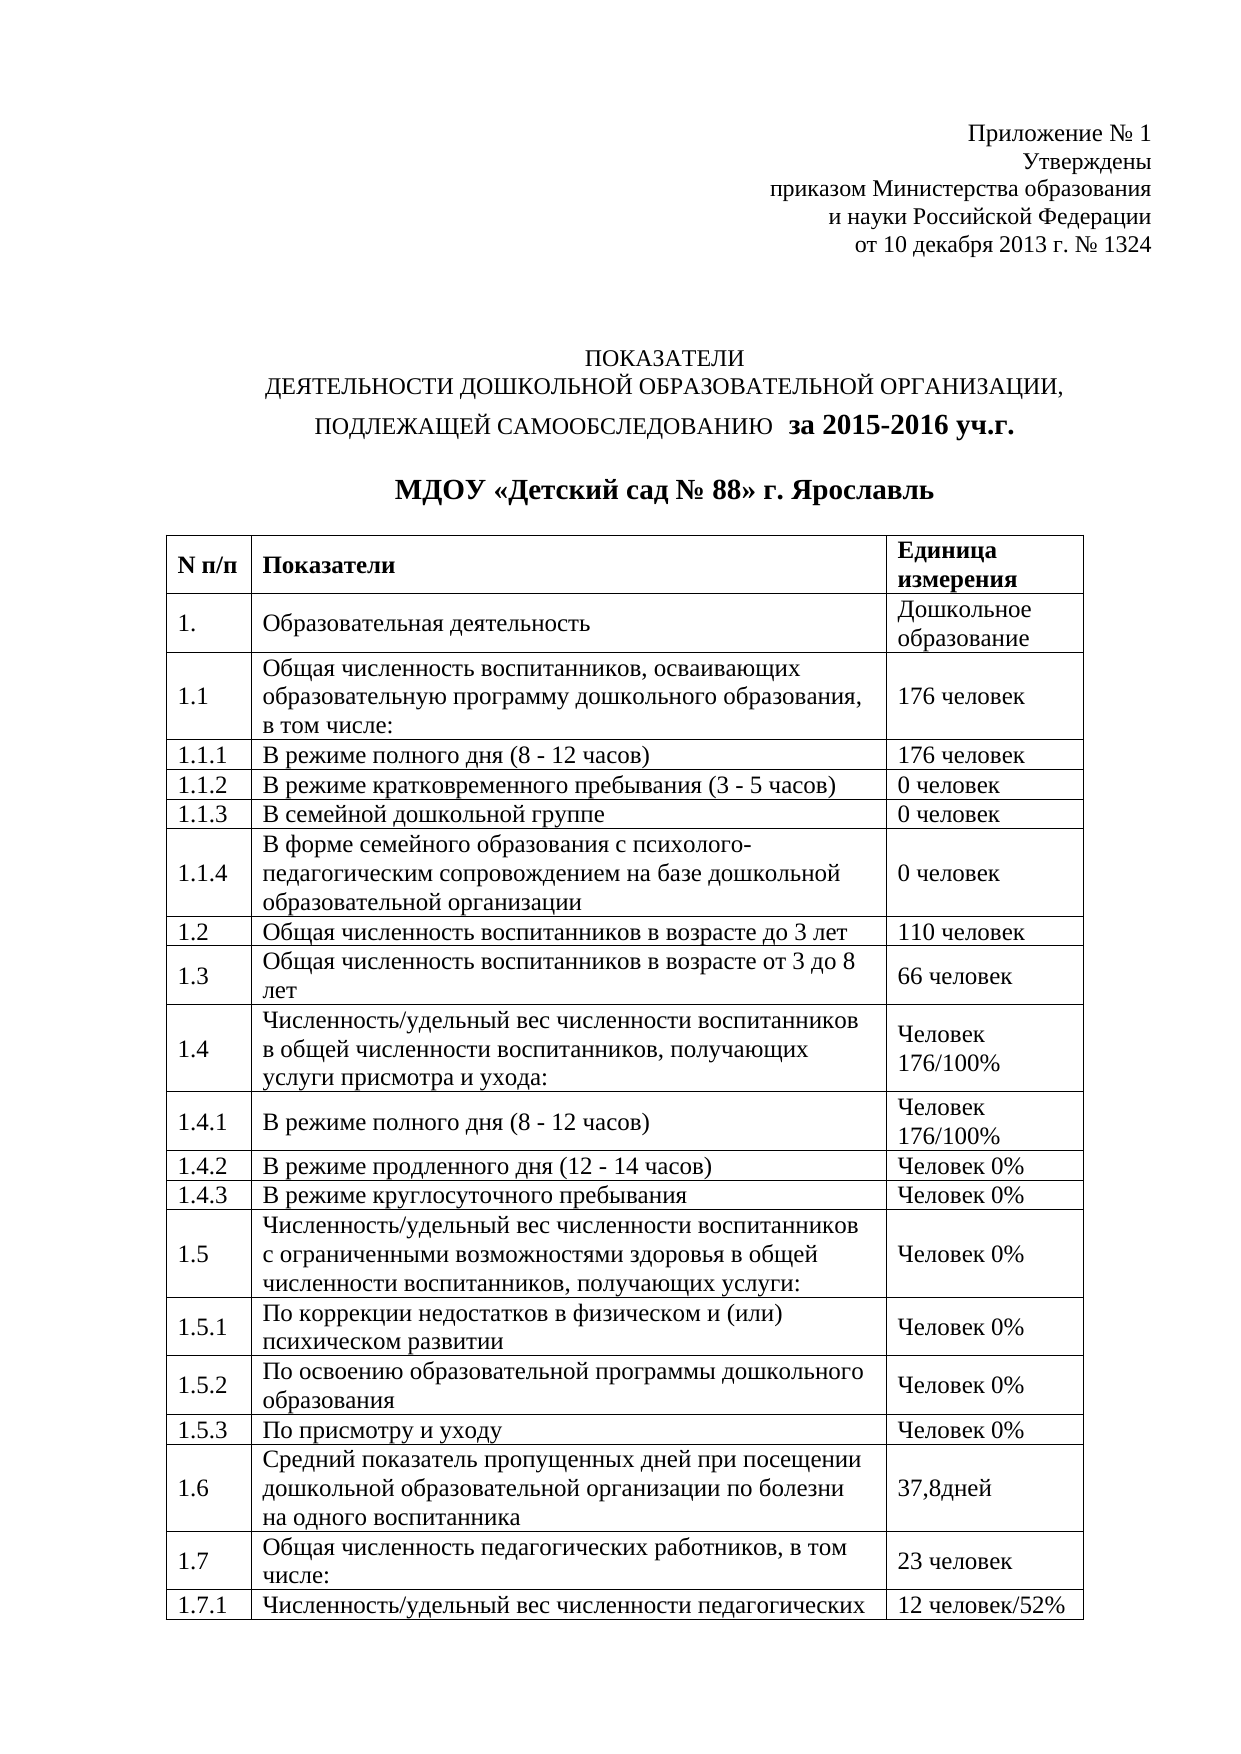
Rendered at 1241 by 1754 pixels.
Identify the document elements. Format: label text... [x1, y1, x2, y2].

table_cell 0 человек [887, 770, 1083, 798]
table_cell 0 человек [887, 829, 1083, 916]
table_cell По присмотру и уходу [252, 1415, 886, 1443]
table_cell 1.1 [167, 653, 251, 739]
table_cell 1.5.2 [167, 1356, 251, 1414]
table_cell 1.5 [167, 1210, 251, 1297]
table_cell 1.1.1 [167, 740, 251, 769]
table_header N п/п [167, 536, 251, 593]
table_cell 1.1.4 [167, 829, 251, 916]
table_cell Общая численность педагогических работников, в том числе: [252, 1532, 886, 1589]
table_cell В режиме полного дня (8 - 12 часов) [252, 740, 886, 769]
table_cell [252, 1590, 886, 1619]
table_cell Человек 176/100% [887, 1092, 1083, 1150]
table_cell Общая численность воспитанников в возрасте до 3 лет [252, 917, 886, 945]
table_cell Средний показатель пропущенных дней при посещении дошкольной образовательной организации по болезни на одного воспитанника [252, 1445, 886, 1531]
table_cell 1.4.1 [167, 1092, 251, 1150]
table_header Единица измерения [887, 536, 1083, 593]
table_cell 176 человек [887, 740, 1083, 769]
table_cell 1. [167, 594, 251, 652]
table_cell Численность/удельный вес численности воспитанников с ограниченными возможностями здоровья в общей численности воспитанников, получающих услуги: [252, 1210, 886, 1297]
table_cell 110 человек [887, 917, 1083, 945]
table_cell 1.6 [167, 1445, 251, 1531]
table_cell 0 человек [887, 800, 1083, 828]
table_cell 37,8дней [887, 1445, 1083, 1531]
table_cell В режиме полного дня (8 - 12 часов) [252, 1092, 886, 1150]
table_cell Общая численность воспитанников, осваивающих образовательную программу дошкольного образования, в том числе: [252, 653, 886, 739]
table_cell 1.4.3 [167, 1181, 251, 1209]
table_cell 1.1.2 [167, 770, 251, 798]
table_cell 176 человек [887, 653, 1083, 739]
table_cell По освоению образовательной программы дошкольного образования [252, 1356, 886, 1414]
table_cell В режиме продленного дня (12 - 14 часов) [252, 1151, 886, 1179]
table_cell В семейной дошкольной группе [252, 800, 886, 828]
table_cell 1.7 [167, 1532, 251, 1589]
table_cell Человек 0% [887, 1210, 1083, 1297]
table_cell Человек 0% [887, 1181, 1083, 1209]
table_cell По коррекции недостатков в физическом и (или) психическом развитии [252, 1298, 886, 1355]
table_cell Человек 176/100% [887, 1005, 1083, 1091]
table_cell 1.3 [167, 946, 251, 1004]
table_cell 12 человек/52% [887, 1590, 1083, 1619]
table_header Показатели [252, 536, 886, 593]
table_cell В режиме круглосуточного пребывания [252, 1181, 886, 1209]
text МДОУ «Детский сад № 88» г. Ярославль [177, 472, 1152, 505]
table_cell 1.5.3 [167, 1415, 251, 1443]
table_cell Человек 0% [887, 1356, 1083, 1414]
table_cell В форме семейного образования с психолого-педагогическим сопровождением на базе дошкольной образовательной организации [252, 829, 886, 916]
table_cell 23 человек [887, 1532, 1083, 1589]
table_cell Численность/удельный вес численности воспитанников в общей численности воспитанников, получающих услуги присмотра и ухода: [252, 1005, 886, 1091]
table_cell 1.2 [167, 917, 251, 945]
text ПОКАЗАТЕЛИ ДЕЯТЕЛЬНОСТИ ДОШКОЛЬНОЙ ОБРАЗОВАТЕЛЬНОЙ ОРГАНИЗАЦИИ, ПОДЛЕЖАЩЕЙ САМООБСЛЕДОВАНИЮ за 2015-2016 уч.г. [177, 344, 1152, 443]
table_cell 66 человек [887, 946, 1083, 1004]
table_cell 1.4.2 [167, 1151, 251, 1179]
table_cell 1.4 [167, 1005, 251, 1091]
table_cell Человек 0% [887, 1415, 1083, 1443]
table_cell Человек 0% [887, 1151, 1083, 1179]
table_cell В режиме кратковременного пребывания (3 - 5 часов) [252, 770, 886, 798]
text Приложение № 1 Утверждены приказом Министерства образования и науки Российской Федерации от 10 декабря 2013 г. № 1324 [177, 118, 1152, 257]
table_cell 1.1.3 [167, 800, 251, 828]
table_cell Человек 0% [887, 1298, 1083, 1355]
table_cell 1.7.1 [167, 1590, 251, 1619]
table_cell Дошкольное образование [887, 594, 1083, 652]
table_cell Общая численность воспитанников в возрасте от 3 до 8 лет [252, 946, 886, 1004]
table_cell Образовательная деятельность [252, 594, 886, 652]
table_cell 1.5.1 [167, 1298, 251, 1355]
